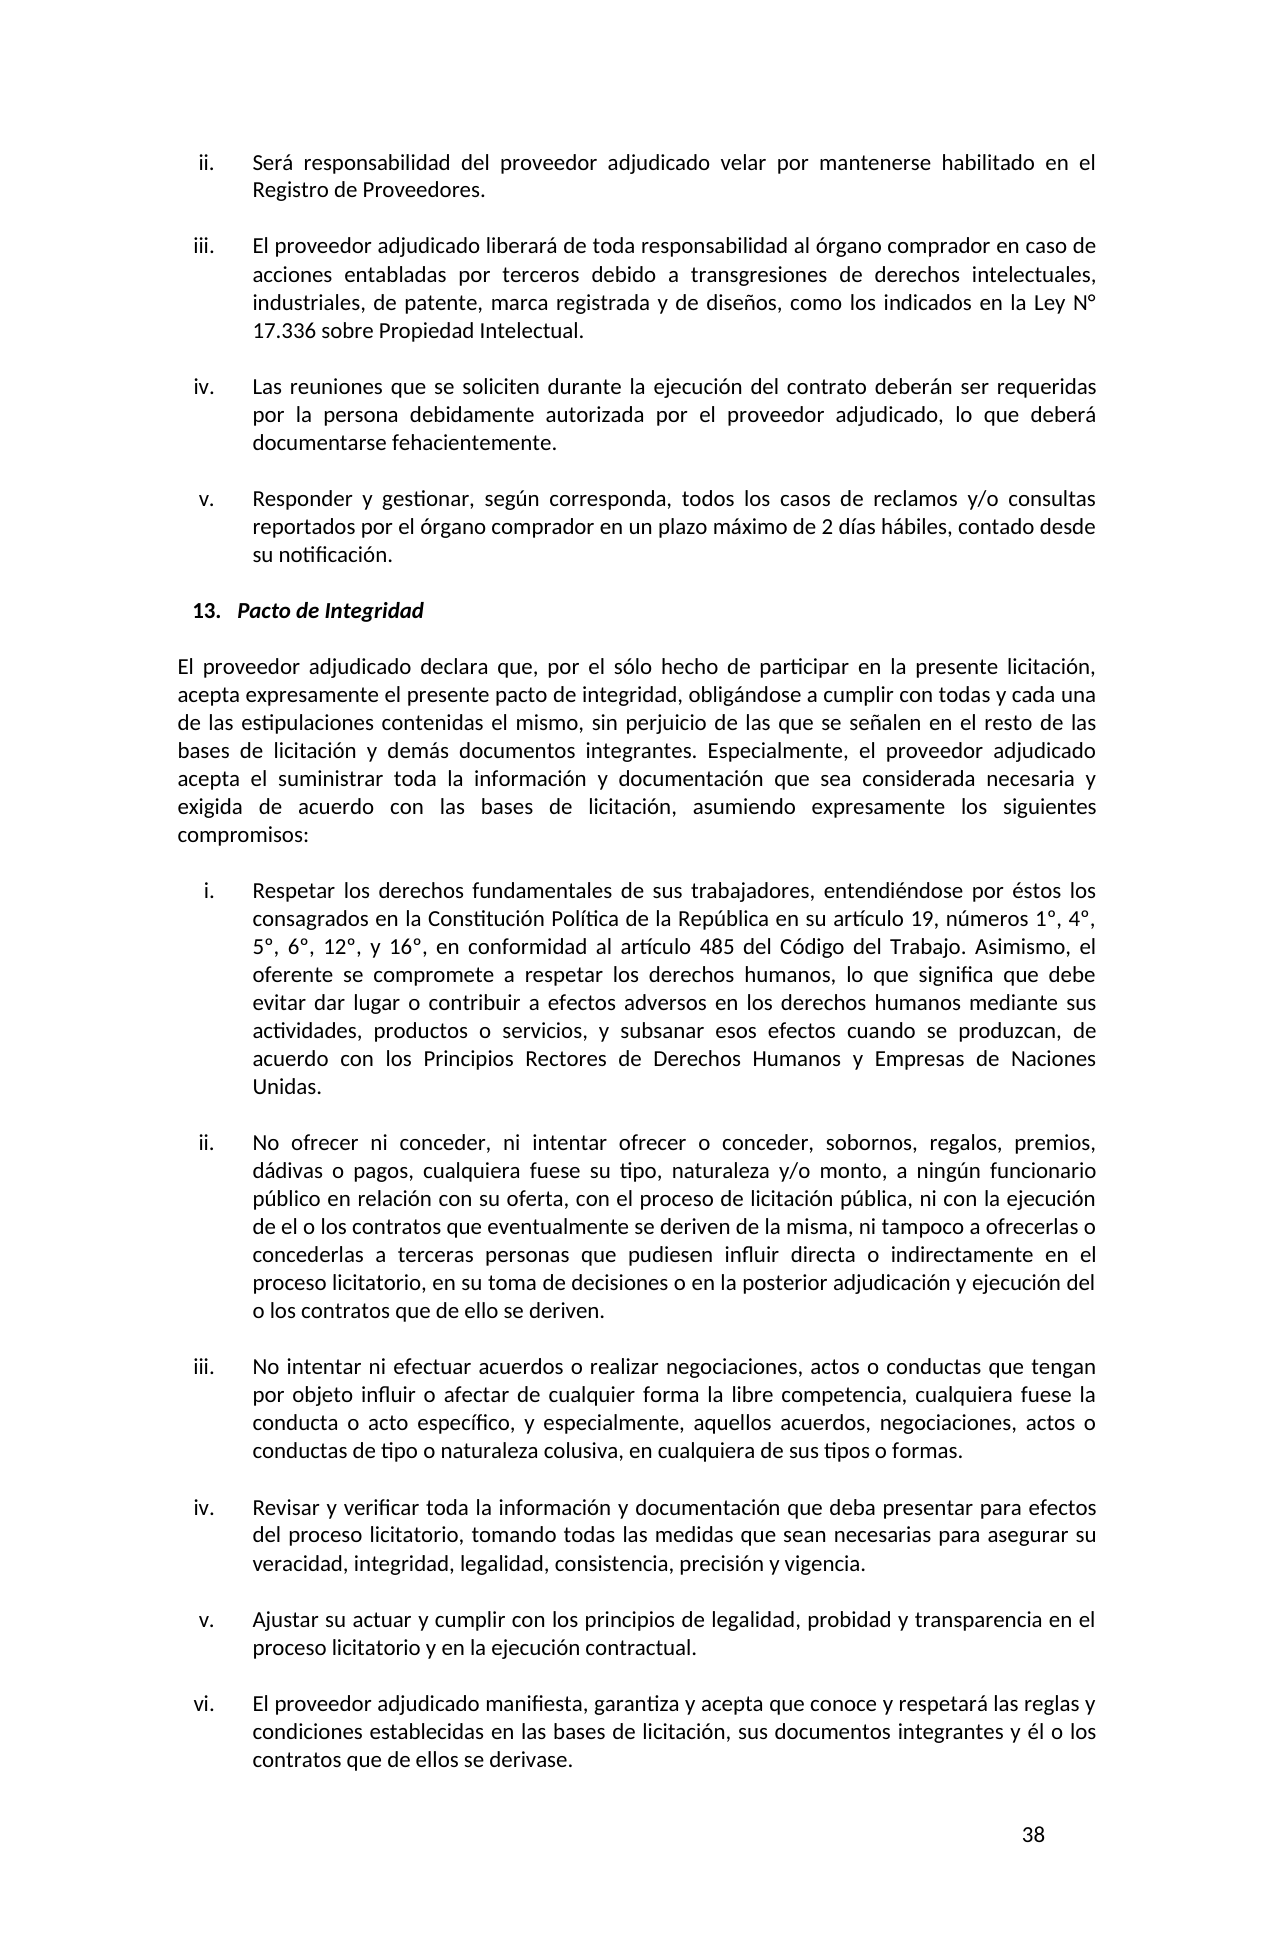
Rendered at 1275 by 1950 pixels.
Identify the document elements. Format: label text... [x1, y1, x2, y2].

subtitle Pacto de Integridad [192, 596, 1045, 624]
list El proveedor adjudicado liberará de toda responsabilidad al órgano comprador en caso de acciones entabladas por terceros debido a transgresiones de derechos intelectuales, industriales, de patente, marca registrada y de diseños, como los indicados en la Ley N° 17.336 sobre Propiedad Intelectual. [215, 232, 1098, 344]
list Responder y gestionar, según corresponda, todos los casos de reclamos y/o consultas reportados por el órgano comprador en un plazo máximo de 2 días hábiles, contado desde su notificación. [215, 484, 1098, 568]
list Ajustar su actuar y cumplir con los principios de legalidad, probidad y transparencia en el proceso licitatorio y en la ejecución contractual. [215, 1605, 1098, 1661]
list Respetar los derechos fundamentales de sus trabajadores, entendiéndose por éstos los consagrados en la Constitución Política de la República en su artículo 19, números 1º, 4º, 5º, 6º, 12º, y 16º, en conformidad al artículo 485 del Código del Trabajo. Asimismo, el oferente se compromete a respetar los derechos humanos, lo que significa que debe evitar dar lugar o contribuir a efectos adversos en los derechos humanos mediante sus actividades, productos o servicios, y subsanar esos efectos cuando se produzcan, de acuerdo con los Principios Rectores de Derechos Humanos y Empresas de Naciones Unidas. [215, 876, 1098, 1100]
list Revisar y verificar toda la información y documentación que deba presentar para efectos del proceso licitatorio, tomando todas las medidas que sean necesarias para asegurar su veracidad, integridad, legalidad, consistencia, precisión y vigencia. [215, 1493, 1098, 1577]
list Será responsabilidad del proveedor adjudicado velar por mantenerse habilitado en el Registro de Proveedores. [215, 148, 1098, 204]
list No intentar ni efectuar acuerdos o realizar negociaciones, actos o conductas que tengan por objeto influir o afectar de cualquier forma la libre competencia, cualquiera fuese la conducta o acto específico, y especialmente, aquellos acuerdos, negociaciones, actos o conductas de tipo o naturaleza colusiva, en cualquiera de sus tipos o formas. [215, 1352, 1098, 1464]
list No ofrecer ni conceder, ni intentar ofrecer o conceder, sobornos, regalos, premios, dádivas o pagos, cualquiera fuese su tipo, naturaleza y/o monto, a ningún funcionario público en relación con su oferta, con el proceso de licitación pública, ni con la ejecución de el o los contratos que eventualmente se deriven de la misma, ni tampoco a ofrecerlas o concederlas a terceras personas que pudiesen influir directa o indirectamente en el proceso licitatorio, en su toma de decisiones o en la posterior adjudicación y ejecución del o los contratos que de ello se deriven. [215, 1128, 1098, 1324]
list El proveedor adjudicado manifiesta, garantiza y acepta que conoce y respetará las reglas y condiciones establecidas en las bases de licitación, sus documentos integrantes y él o los contratos que de ellos se derivase. [215, 1689, 1098, 1773]
text El proveedor adjudicado declara que, por el sólo hecho de participar en la presente licitación, acepta expresamente el presente pacto de integridad, obligándose a cumplir con todas y cada una de las estipulaciones contenidas el mismo, sin perjuicio de las que se señalen en el resto de las bases de licitación y demás documentos integrantes. Especialmente, el proveedor adjudicado acepta el suministrar toda la información y documentación que sea considerada necesaria y exigida de acuerdo con las bases de licitación, asumiendo expresamente los siguientes compromisos: [177, 652, 1098, 848]
list Las reuniones que se soliciten durante la ejecución del contrato deberán ser requeridas por la persona debidamente autorizada por el proveedor adjudicado, lo que deberá documentarse fehacientemente. [215, 372, 1098, 456]
